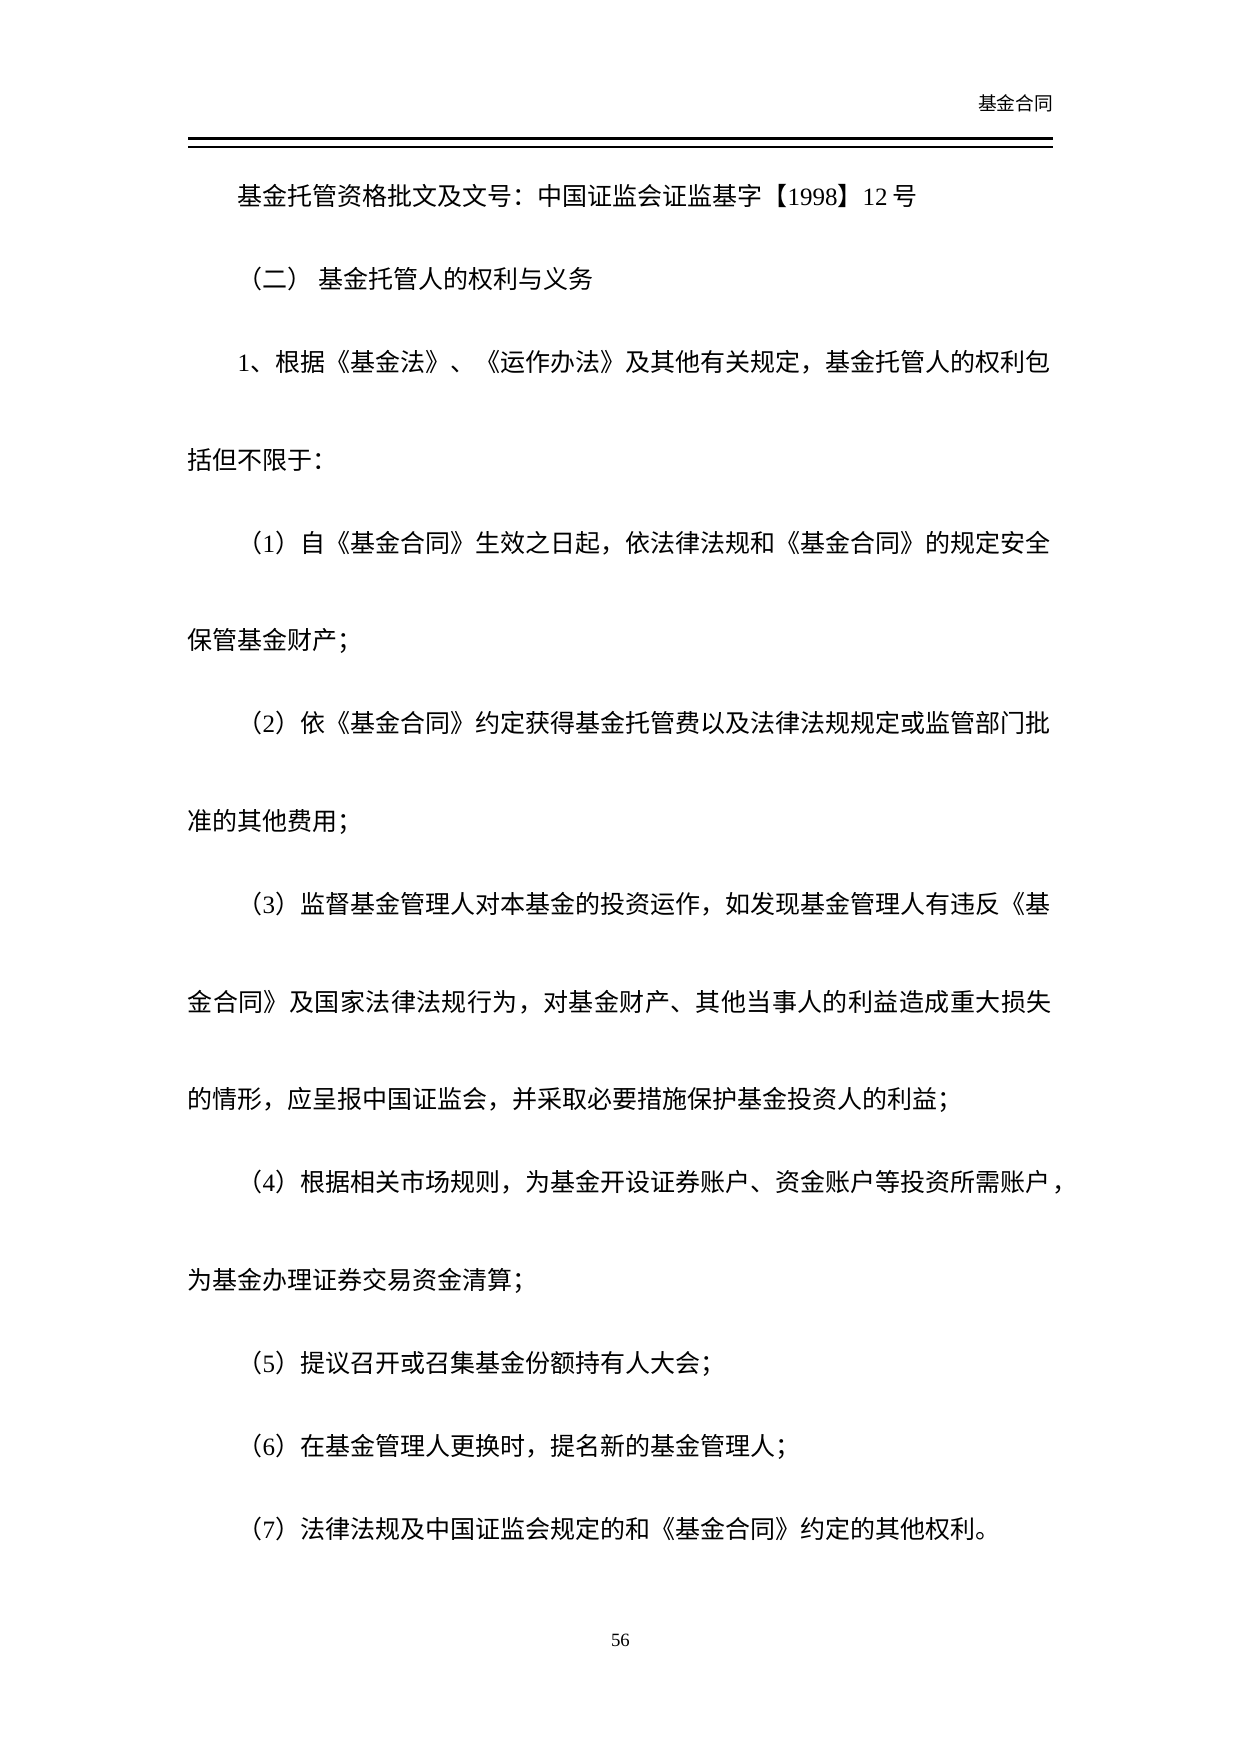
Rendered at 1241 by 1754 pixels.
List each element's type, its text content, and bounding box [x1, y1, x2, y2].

text （4）根据相关市场规则，为基金开设证券账户、资金账户等投资所需账户，为基金办理证券交易资金清算； [187, 1148, 1053, 1311]
text （2）依《基金合同》约定获得基金托管费以及法律法规规定或监管部门批准的其他费用； [187, 689, 1053, 852]
text （1）自《基金合同》生效之日起，依法律法规和《基金合同》的规定安全保管基金财产； [187, 509, 1053, 671]
text （二） 基金托管人的权利与义务 [187, 245, 1053, 310]
text （7）法律法规及中国证监会规定的和《基金合同》约定的其他权利。 [187, 1495, 1053, 1560]
text （5）提议召开或召集基金份额持有人大会； [187, 1329, 1053, 1394]
text （6）在基金管理人更换时，提名新的基金管理人； [187, 1412, 1053, 1477]
text （3）监督基金管理人对本基金的投资运作，如发现基金管理人有违反《基金合同》及国家法律法规行为，对基金财产、其他当事人的利益造成重大损失的情形，应呈报中国证监会，并采取必要措施保护基金投资人的利益； [187, 870, 1053, 1130]
text 基金托管资格批文及文号：中国证监会证监基字【1998】12号 [187, 162, 1053, 227]
text 1、根据《基金法》、《运作办法》及其他有关规定，基金托管人的权利包括但不限于： [187, 328, 1053, 491]
